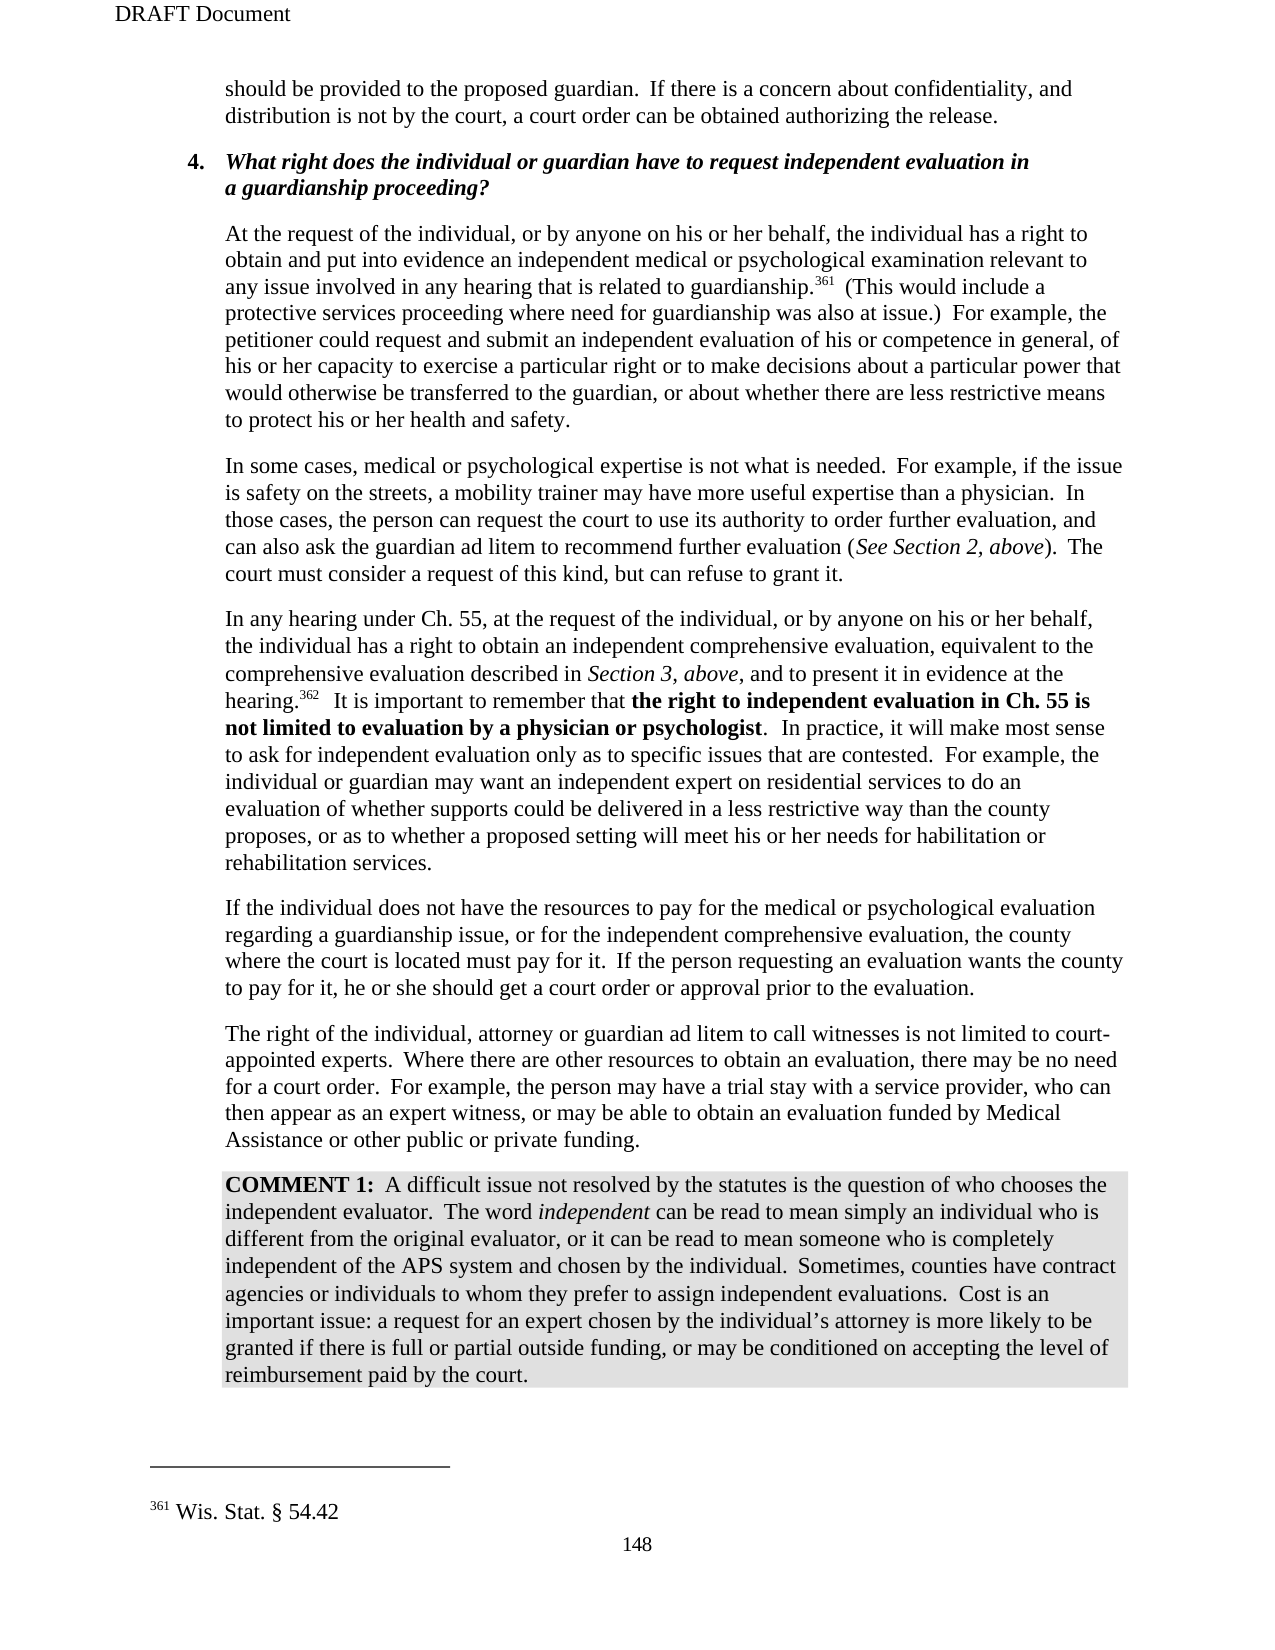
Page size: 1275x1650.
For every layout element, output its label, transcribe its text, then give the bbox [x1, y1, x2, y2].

text If the individual does not have the resources to pay for the medical or psychological evaluation regarding a guardianship issue, or for the independent comprehensive evaluation, the county where the court is located must pay for it. If the person requesting an evaluation wants the county to pay for it, he or she should get a court order or approval prior to the evaluation. [225, 894, 1125, 1000]
text should be provided to the proposed guardian. If there is a concern about confidentiality, and distribution is not by the court, a court order can be obtained authorizing the release. [225, 75, 1093, 128]
text In some cases, medical or psychological expertise is not what is needed. For example, if the issue is safety on the streets, a mobility trainer may have more useful expertise than a physician. In those cases, the person can request the court to use its authority to order further evaluation, and can also ask the guardian ad litem to recommend further evaluation (See Section 2, above). The court must consider a request of this kind, but can refuse to grant it. [225, 452, 1123, 587]
text In any hearing under Ch. 55, at the request of the individual, or by anyone on his or her behalf, the individual has a right to obtain an independent comprehensive evaluation, equivalent to the comprehensive evaluation described in Section 3, above, and to present it in evidence at the hearing.362 It is important to remember that the right to independent evaluation in Ch. 55 is not limited to evaluation by a physician or psychologist. In practice, it will make most sense to ask for independent evaluation only as to specific issues that are contested. For example, the individual or guardian may want an independent expert on residential services to do an evaluation of whether supports could be delivered in a less restrictive way than the county proposes, or as to whether a proposed setting will meet his or her needs for habilitation or rehabilitation services. [225, 606, 1122, 876]
text At the request of the individual, or by anyone on his or her behalf, the individual has a right to obtain and put into evidence an independent medical or psychological examination relevant to any issue involved in any hearing that is related to guardianship.361 (This would include a protective services proceeding where need for guardianship was also at issue.) For example, the petitioner could request and submit an independent evaluation of his or competence in general, of his or her capacity to exercise a particular right or to make decisions about a particular power that would otherwise be transferred to the guardian, or about whether there are less restrictive means to protect his or her health and safety. [225, 220, 1121, 432]
subtitle What right does the individual or guardian have to request independent evaluation in a guardianship proceeding? [187, 148, 1048, 201]
text 361 Wis. Stat. § 54.42 [150, 1498, 1212, 1524]
text The right of the individual, attorney or guardian ad litem to call witnesses is not limited to court- appointed experts. Where there are other resources to obtain an evaluation, there may be no need for a court order. For example, the person may have a trial stay with a service provider, who can then appear as an expert witness, or may be able to obtain an evaluation funded by Medical Assistance or other public or private funding. [225, 1020, 1118, 1152]
